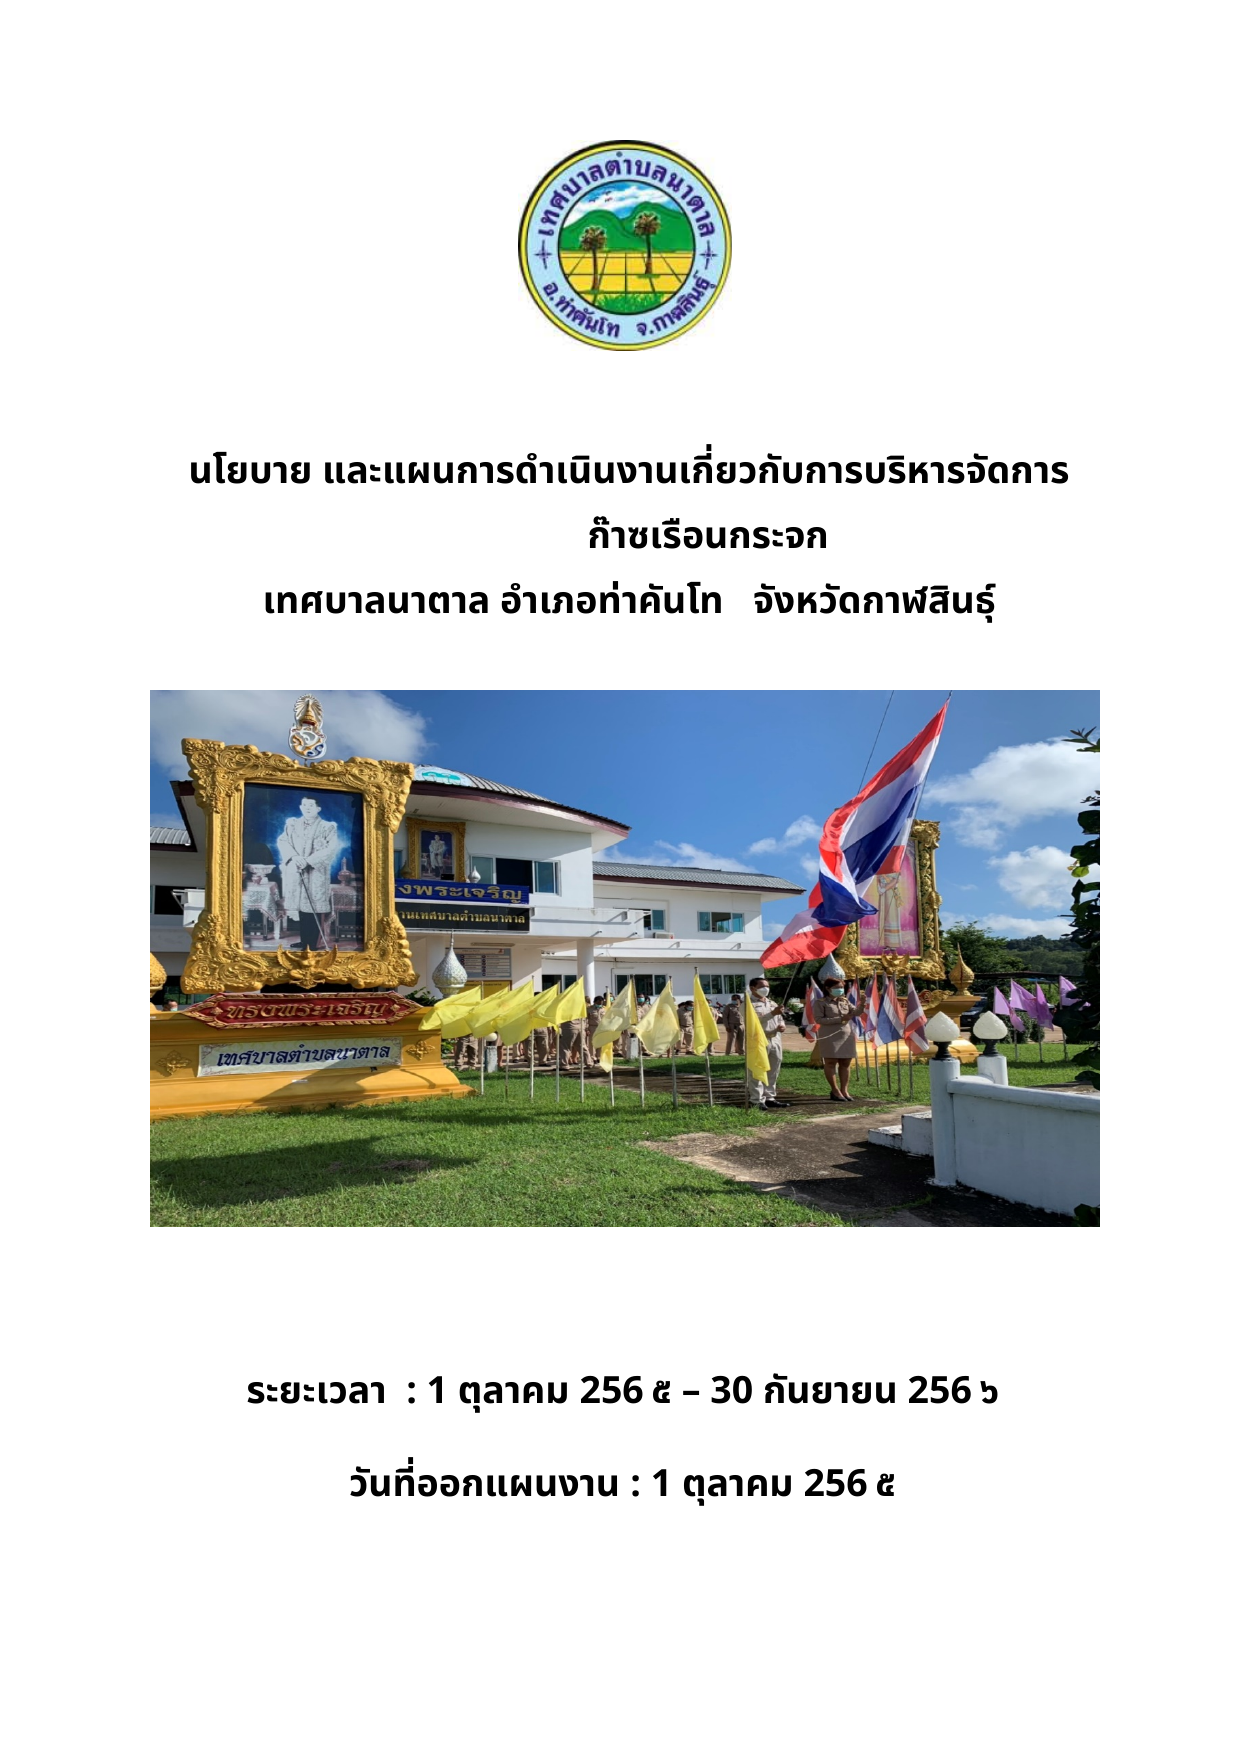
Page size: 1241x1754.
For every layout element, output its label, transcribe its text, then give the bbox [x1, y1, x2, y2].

text เทศบาลนาตาล อำเภอท่าคันโท จังหวัดกาฬสินธุ์ [158, 574, 1100, 631]
text วันที่ออกแผนงาน : 1 ตุลาคม 256๕ [150, 1457, 1095, 1514]
picture [150, 690, 1100, 1227]
picture [518, 140, 732, 351]
text ระยะเวลา : 1 ตุลาคม 256๕ – 30 กันยายน 256๖ [150, 1363, 1095, 1420]
text นโยบาย และแผนการดำเนินงานเกี่ยวกับการบริหารจัดการก๊าซเรือนกระจก [158, 444, 1100, 566]
